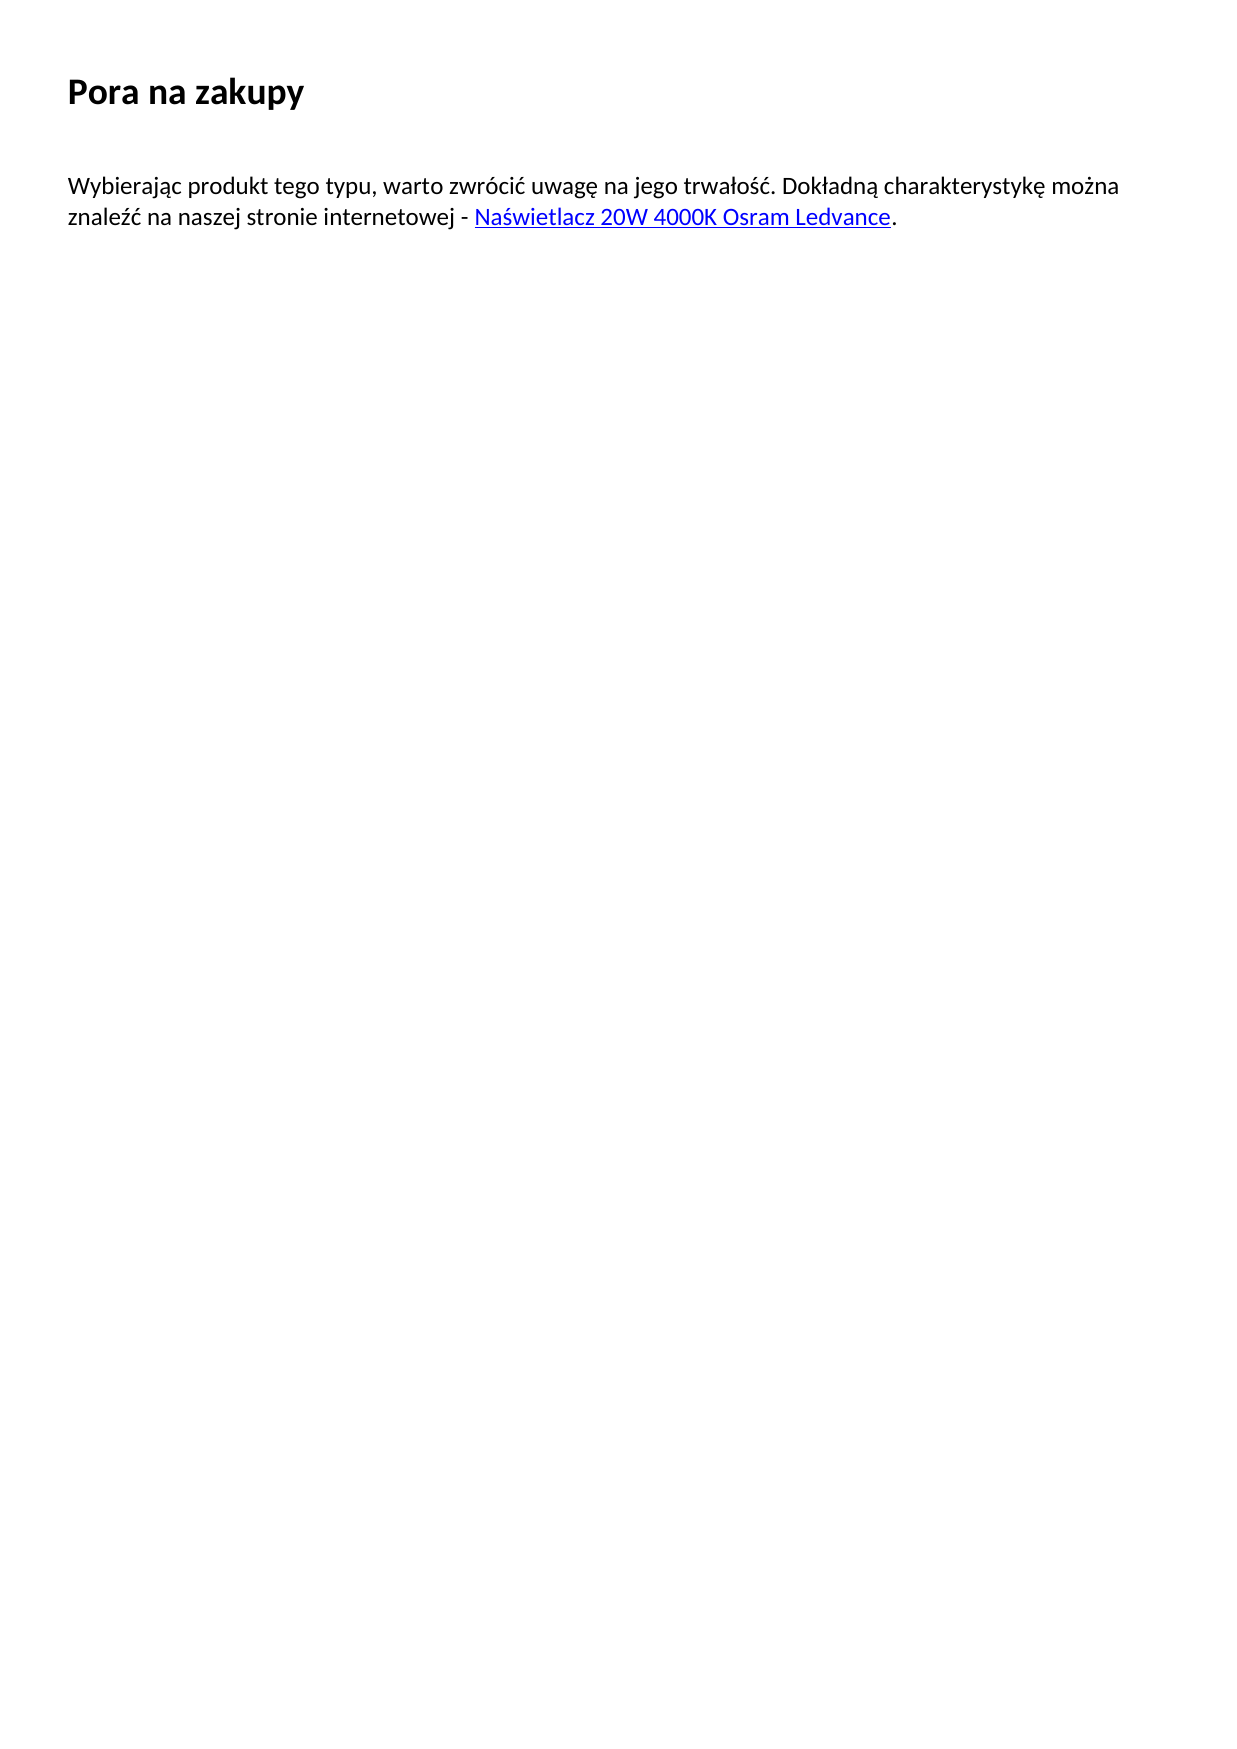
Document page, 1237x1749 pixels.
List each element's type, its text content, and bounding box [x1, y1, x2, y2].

text Pora na zakupy [68, 68, 1169, 113]
text Wybierając produkt tego typu, warto zwrócić uwagę na jego trwałość. Dokładną charakterystykę można znaleźć na naszej stronie internetowej - Naświetlacz 20W 4000K Osram Ledvance. [68, 170, 1169, 231]
